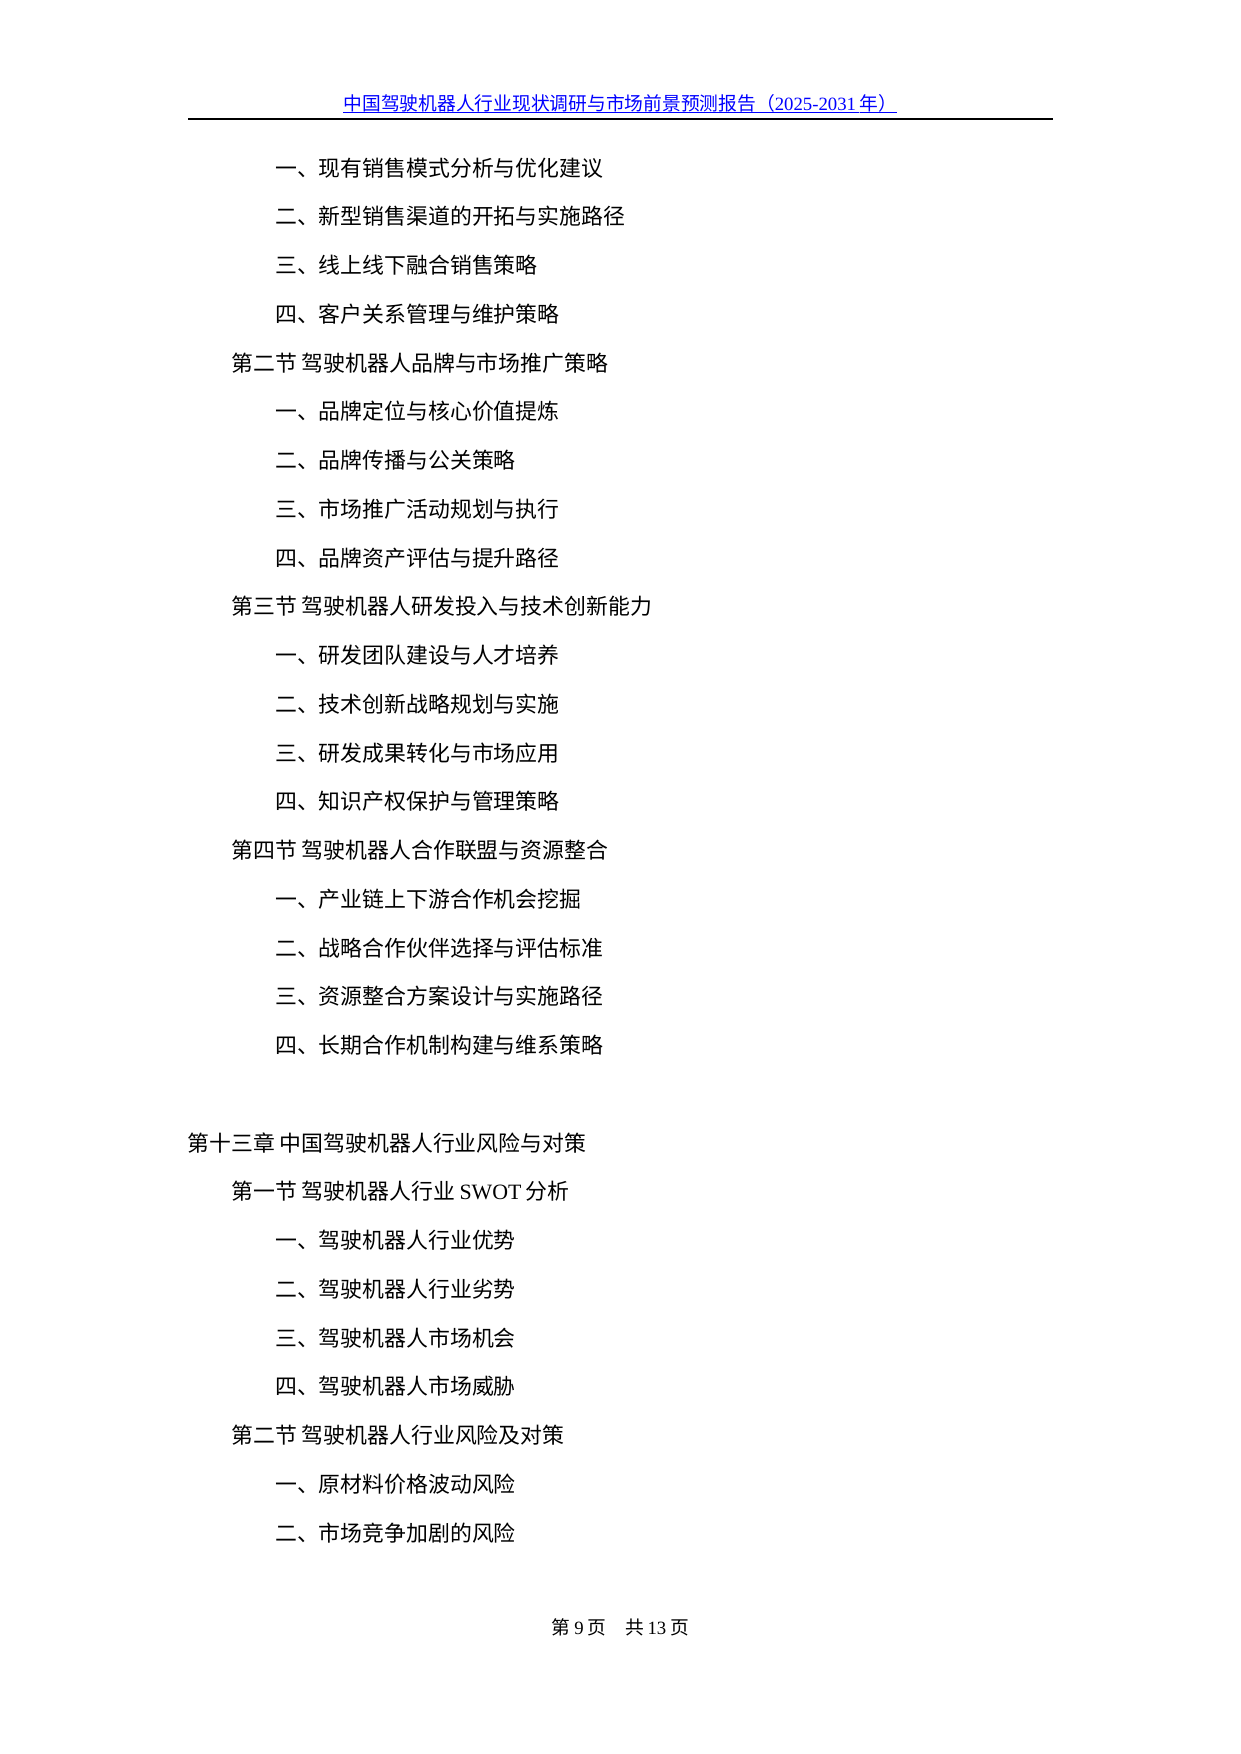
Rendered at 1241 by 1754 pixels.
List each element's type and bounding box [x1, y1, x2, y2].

text [187, 150, 1053, 1548]
